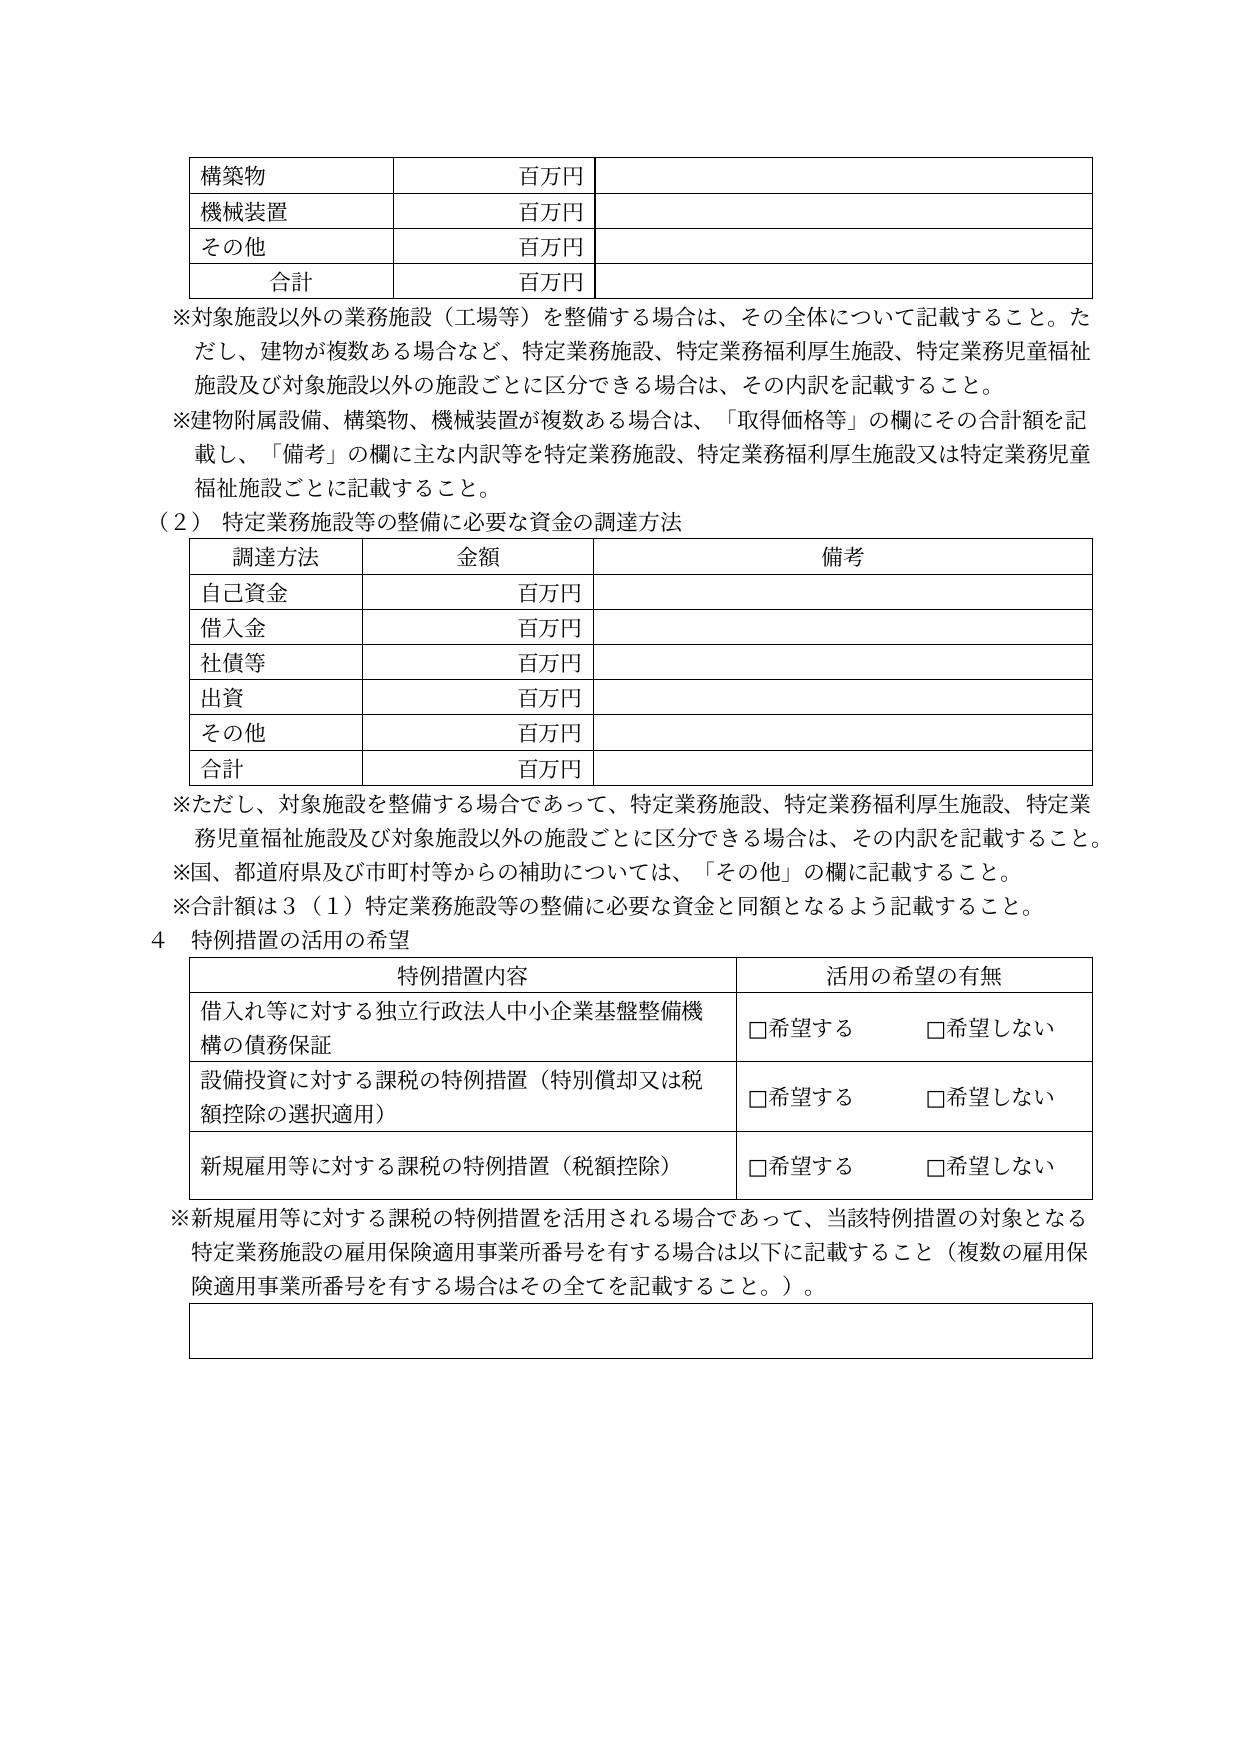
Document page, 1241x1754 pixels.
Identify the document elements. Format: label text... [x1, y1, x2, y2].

table_cell 社債等 [190, 645, 362, 679]
table_cell [594, 575, 1092, 609]
table_cell □希望する [737, 1132, 914, 1199]
table_cell 自己資金 [190, 575, 362, 609]
table_cell □希望しない [914, 1062, 1092, 1131]
table_cell その他 [190, 229, 393, 263]
table_header [190, 1304, 1092, 1358]
text ※対象施設以外の業務施設（工場等）を整備する場合は、その全体について記載すること。ただし、建物が複数ある場合など、特定業務施設、特定業務福利厚生施設、特定業務児童福祉施設及び対象施設以外の施設ごとに区分できる場合は、その内訳を記載すること。 [173, 299, 1092, 402]
table_cell 機械装置 [190, 194, 393, 228]
table_cell 百万円 [363, 610, 593, 644]
table_header 調達方法 [190, 539, 362, 573]
table_cell 百万円 [363, 751, 593, 785]
table_cell □希望する [737, 993, 914, 1061]
table_cell 百万円 [394, 194, 594, 228]
table_header 備考 [594, 539, 1092, 573]
table_cell 百万円 [394, 264, 594, 298]
text ※新規雇用等に対する課税の特例措置を活用される場合であって、当該特例措置の対象となる特定業務施設の雇用保険適用事業所番号を有する場合は以下に記載すること（複数の雇用保険適用事業所番号を有する場合はその全てを記載すること。）。 [148, 1200, 1092, 1302]
table_cell 借入れ等に対する独立行政法人中小企業基盤整備機構の債務保証 [190, 993, 736, 1061]
table_cell [596, 158, 1092, 192]
table_cell [594, 680, 1092, 714]
table_cell [594, 715, 1092, 749]
text ４ 特例措置の活用の希望 [148, 922, 1092, 957]
text ※合計額は３（１）特定業務施設等の整備に必要な資金と同額となるよう記載すること。 [173, 888, 1092, 922]
table_cell 百万円 [394, 158, 594, 192]
table_cell 合計 [190, 751, 362, 785]
table_cell [594, 751, 1092, 785]
table_header 金額 [363, 539, 593, 573]
table_header 特例措置内容 [190, 958, 736, 992]
table_cell 合計 [190, 264, 393, 298]
table_cell 百万円 [394, 229, 594, 263]
table_cell 構築物 [190, 158, 393, 192]
table_cell 設備投資に対する課税の特例措置（特別償却又は税額控除の選択適用） [190, 1062, 736, 1131]
table_cell 百万円 [363, 680, 593, 714]
table_cell □希望する [737, 1062, 914, 1131]
table_cell [596, 194, 1092, 228]
table_cell [596, 229, 1092, 263]
table_cell 百万円 [363, 715, 593, 749]
text ※建物附属設備、構築物、機械装置が複数ある場合は、「取得価格等」の欄にその合計額を記載し、「備考」の欄に主な内訳等を特定業務施設、特定業務福利厚生施設又は特定業務児童福祉施設ごとに記載すること。 [173, 402, 1092, 504]
table_cell [594, 645, 1092, 679]
list 特定業務施設等の整備に必要な資金の調達方法 [148, 504, 1092, 538]
text ※ただし、対象施設を整備する場合であって、特定業務施設、特定業務福利厚生施設、特定業務児童福祉施設及び対象施設以外の施設ごとに区分できる場合は、その内訳を記載すること。 [173, 786, 1092, 854]
table_cell 百万円 [363, 645, 593, 679]
table_cell □希望しない [914, 993, 1092, 1061]
table_cell 新規雇用等に対する課税の特例措置（税額控除） [190, 1132, 736, 1199]
table_cell □希望しない [914, 1132, 1092, 1199]
table_cell [596, 264, 1092, 298]
text ※国、都道府県及び市町村等からの補助については、「その他」の欄に記載すること。 [173, 854, 1092, 888]
table_cell 百万円 [363, 575, 593, 609]
table_cell その他 [190, 715, 362, 749]
table_cell [594, 610, 1092, 644]
table_header 活用の希望の有無 [737, 958, 1092, 992]
table_cell 借入金 [190, 610, 362, 644]
table_cell 出資 [190, 680, 362, 714]
